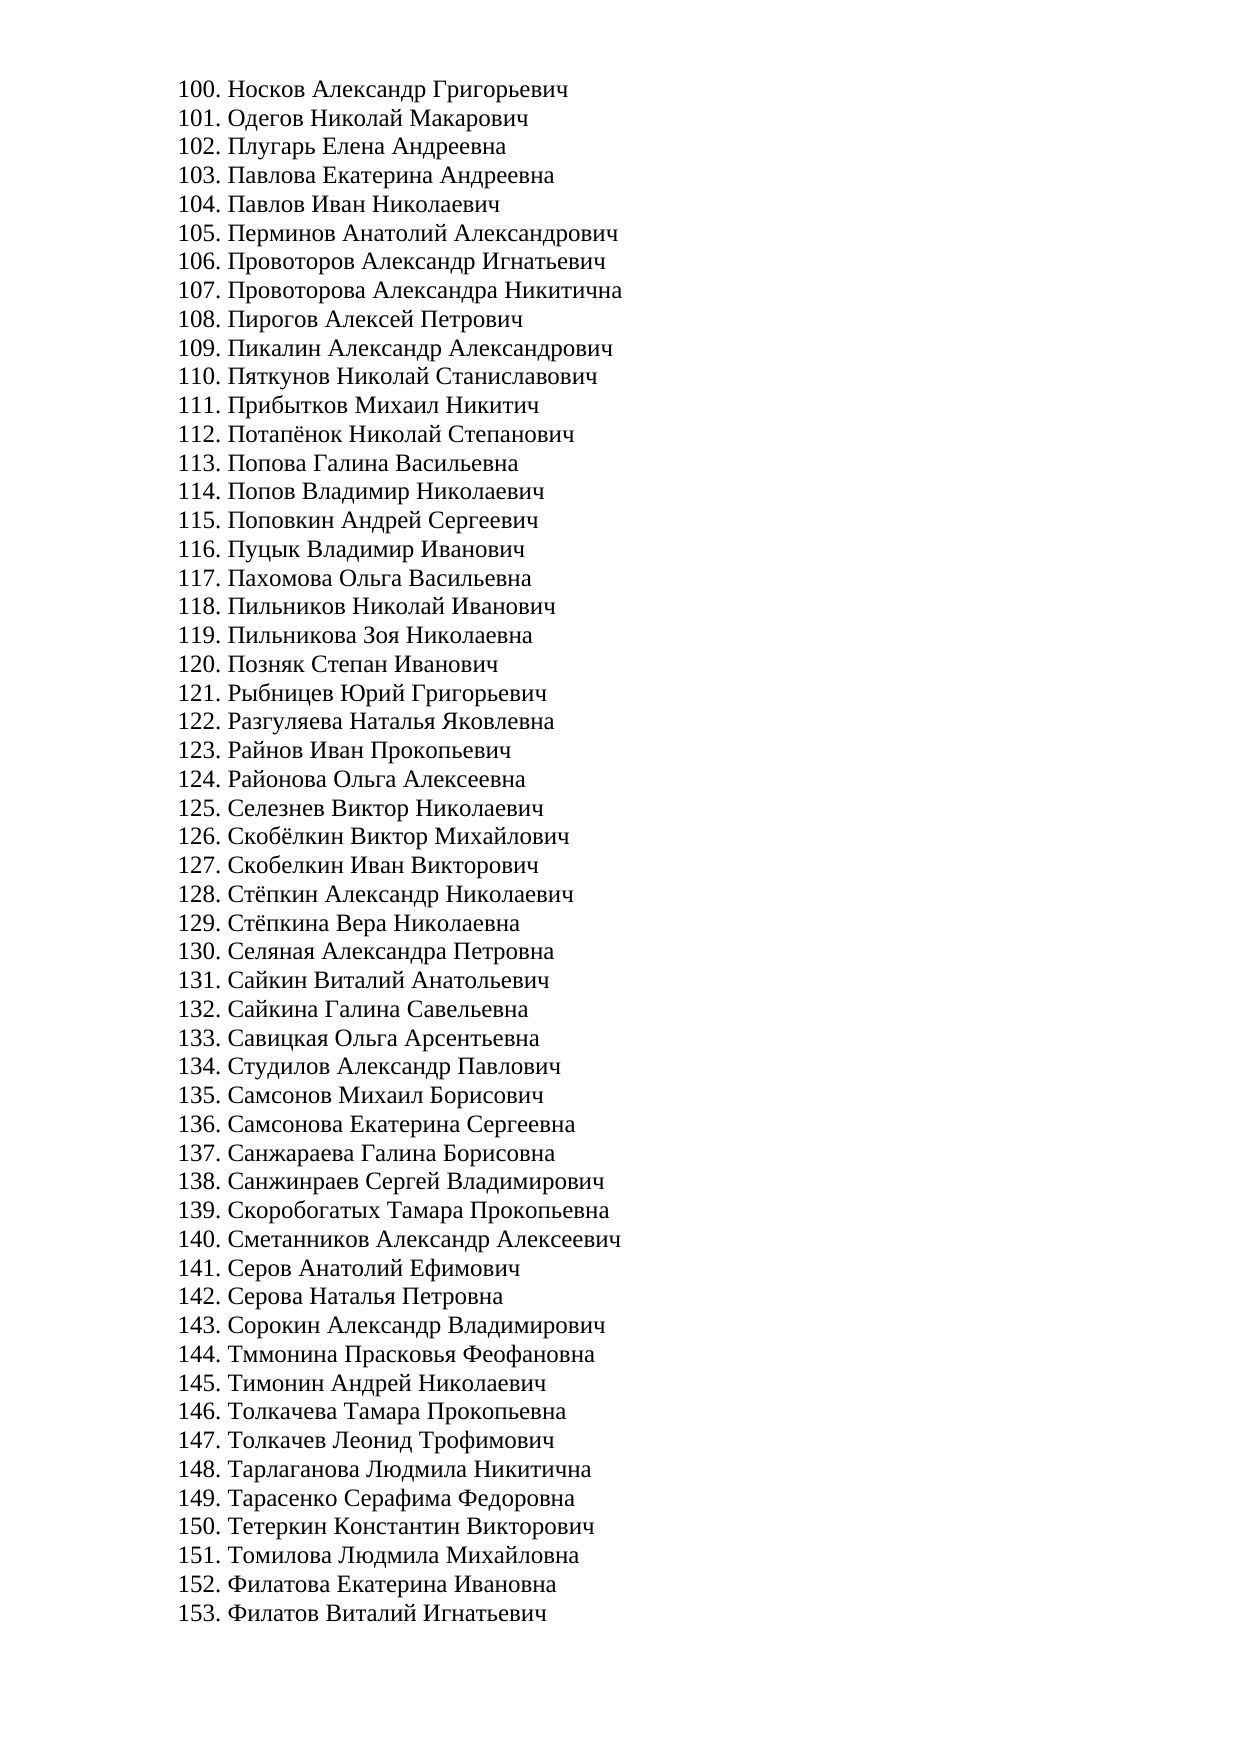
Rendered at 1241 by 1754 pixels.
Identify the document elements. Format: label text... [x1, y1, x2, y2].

text 110. Пяткунов Николай Станиславович [177, 361, 1152, 390]
text 101. Одегов Николай Макарович [177, 103, 1152, 131]
text 125. Селезнев Виктор Николаевич [177, 793, 1152, 821]
text 144. Тммонина Прасковья Феофановна [177, 1339, 1152, 1368]
text 153. Филатов Виталий Игнатьевич [177, 1598, 1152, 1626]
text 140. Сметанников Александр Алексеевич [177, 1224, 1152, 1253]
text 129. Стёпкина Вера Николаевна [177, 908, 1152, 936]
text 131. Сайкин Виталий Анатольевич [177, 965, 1152, 994]
text 108. Пирогов Алексей Петрович [177, 304, 1152, 333]
text 107. Провоторова Александра Никитична [177, 275, 1152, 304]
text 116. Пуцык Владимир Иванович [177, 534, 1152, 563]
text 100. Носков Александр Григорьевич [177, 74, 1152, 103]
text 119. Пильникова Зоя Николаевна [177, 620, 1152, 649]
text 113. Попова Галина Васильевна [177, 448, 1152, 476]
text 143. Сорокин Александр Владимирович [177, 1310, 1152, 1339]
text 148. Тарлаганова Людмила Никитична [177, 1454, 1152, 1483]
text 134. Студилов Александр Павлович [177, 1051, 1152, 1080]
text 145. Тимонин Андрей Николаевич [177, 1368, 1152, 1396]
text 137. Санжараева Галина Борисовна [177, 1138, 1152, 1166]
text 127. Скобелкин Иван Викторович [177, 850, 1152, 879]
text 104. Павлов Иван Николаевич [177, 189, 1152, 218]
text 105. Перминов Анатолий Александрович [177, 218, 1152, 246]
text 118. Пильников Николай Иванович [177, 591, 1152, 620]
text 109. Пикалин Александр Александрович [177, 333, 1152, 361]
text 123. Райнов Иван Прокопьевич [177, 735, 1152, 764]
text 102. Плугарь Елена Андреевна [177, 131, 1152, 160]
text 111. Прибытков Михаил Никитич [177, 390, 1152, 419]
text 139. Скоробогатых Тамара Прокопьевна [177, 1195, 1152, 1224]
text 120. Позняк Степан Иванович [177, 649, 1152, 678]
text 141. Серов Анатолий Ефимович [177, 1253, 1152, 1281]
text 121. Рыбницев Юрий Григорьевич [177, 678, 1152, 706]
text 115. Поповкин Андрей Сергеевич [177, 505, 1152, 534]
text 124. Районова Ольга Алексеевна [177, 764, 1152, 793]
text 126. Скобёлкин Виктор Михайлович [177, 821, 1152, 850]
text 136. Самсонова Екатерина Сергеевна [177, 1109, 1152, 1138]
text 114. Попов Владимир Николаевич [177, 476, 1152, 505]
text 130. Селяная Александра Петровна [177, 936, 1152, 965]
text 103. Павлова Екатерина Андреевна [177, 160, 1152, 189]
text 133. Савицкая Ольга Арсентьевна [177, 1023, 1152, 1051]
text 117. Пахомова Ольга Васильевна [177, 563, 1152, 591]
text 151. Томилова Людмила Михайловна [177, 1540, 1152, 1569]
text 122. Разгуляева Наталья Яковлевна [177, 706, 1152, 735]
text 132. Сайкина Галина Савельевна [177, 994, 1152, 1023]
text 152. Филатова Екатерина Ивановна [177, 1569, 1152, 1598]
text 135. Самсонов Михаил Борисович [177, 1080, 1152, 1109]
text 149. Тарасенко Серафима Федоровна [177, 1483, 1152, 1511]
text 138. Санжинраев Сергей Владимирович [177, 1166, 1152, 1195]
text 147. Толкачев Леонид Трофимович [177, 1425, 1152, 1454]
text 146. Толкачева Тамара Прокопьевна [177, 1396, 1152, 1425]
text 150. Тетеркин Константин Викторович [177, 1511, 1152, 1540]
text 106. Провоторов Александр Игнатьевич [177, 246, 1152, 275]
text 112. Потапёнок Николай Степанович [177, 419, 1152, 448]
text 128. Стёпкин Александр Николаевич [177, 879, 1152, 908]
text 142. Серова Наталья Петровна [177, 1281, 1152, 1310]
